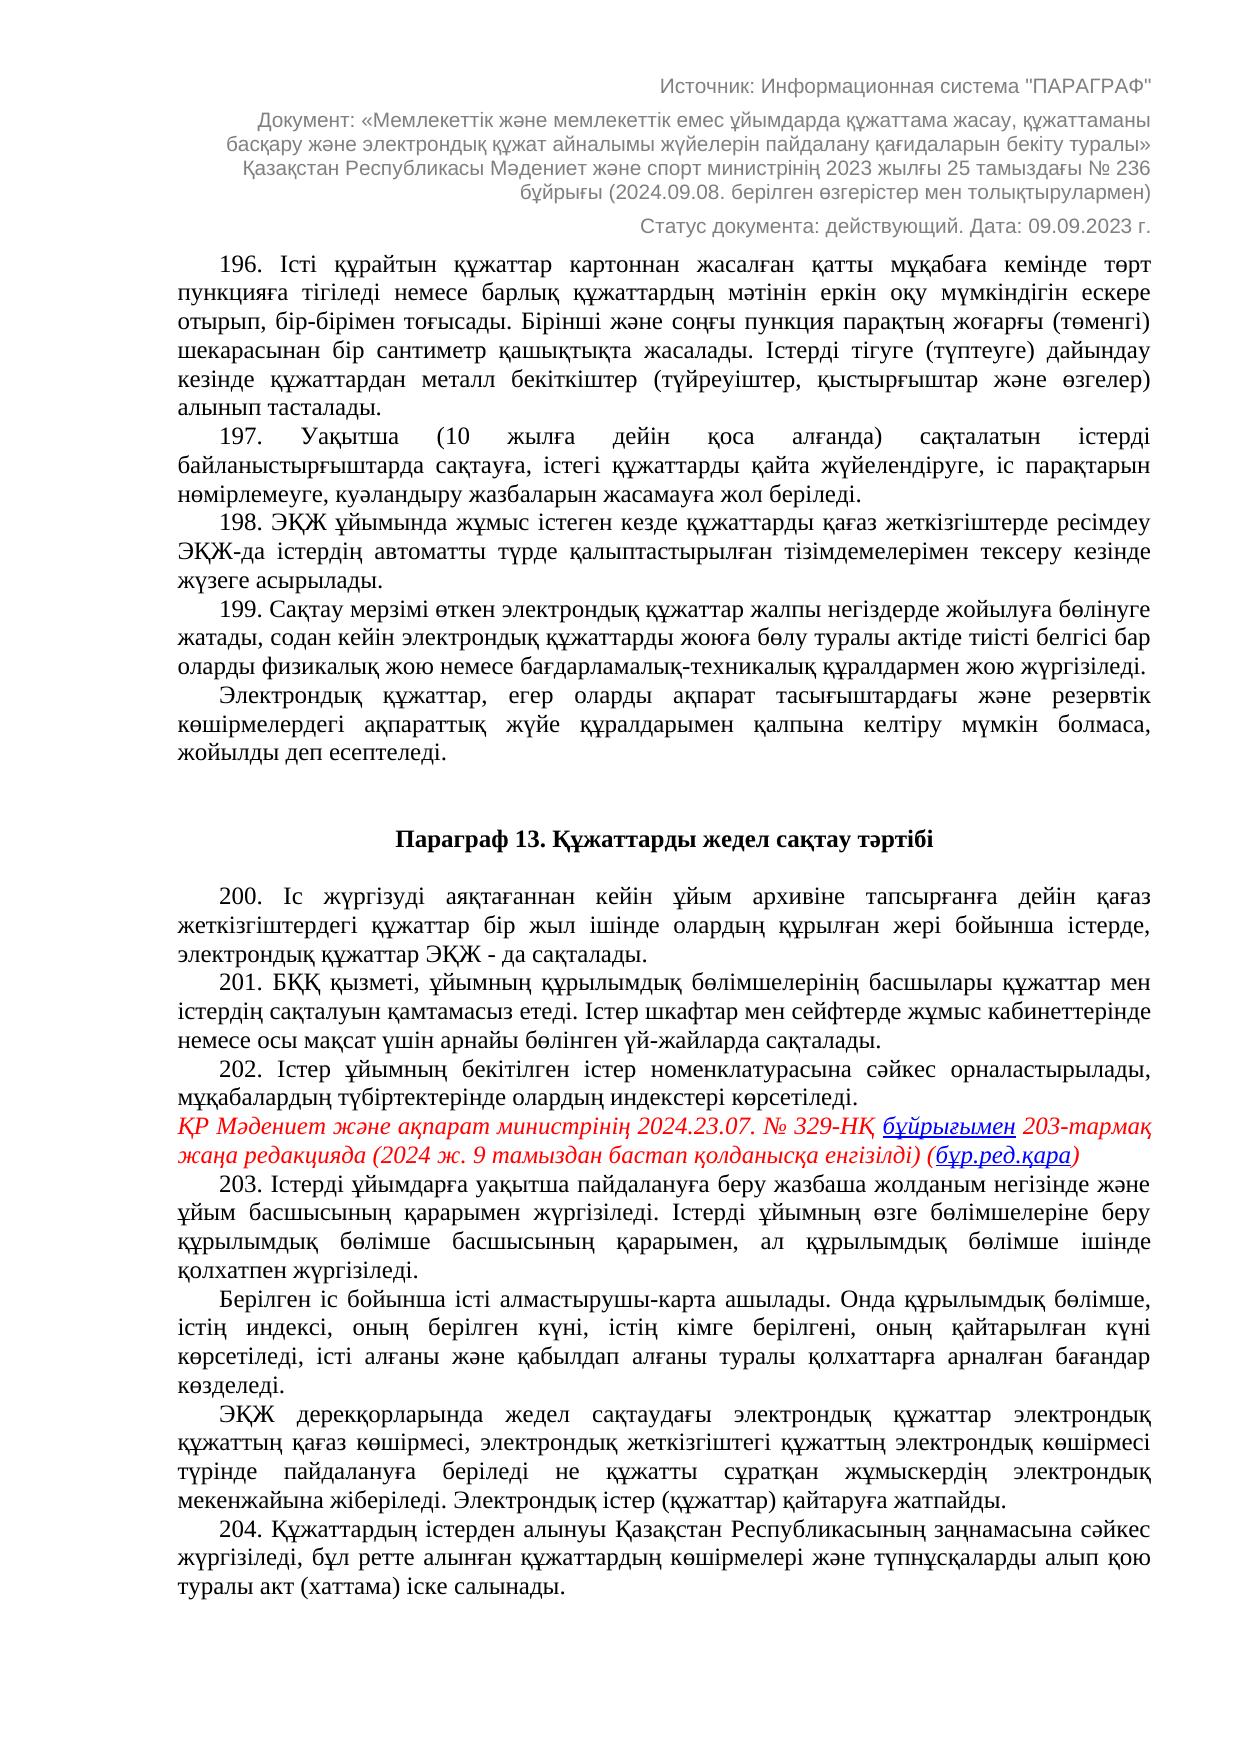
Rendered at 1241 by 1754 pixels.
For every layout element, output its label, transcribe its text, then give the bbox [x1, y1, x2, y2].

text 200. Іс жүргізуді аяқтағаннан кейін ұйым архивіне тапсырғанға дейін қағаз жеткізгіштердегі құжаттар бір жыл ішінде олардың құрылған жері бойынша істерде, электрондық құжаттар ЭҚЖ - да сақталады. [177, 881, 1152, 967]
text 199. Сақтау мерзімі өткен электрондық құжаттар жалпы негіздерде жойылуға бөлінуге жатады, содан кейін электрондық құжаттарды жоюға бөлу туралы актіде тиісті белгісі бар оларды физикалық жою немесе бағдарламалық-техникалық құралдармен жою жүргізіледі. [177, 594, 1152, 680]
text 202. Істер ұйымның бекітілген істер номенклатурасына сәйкес орналастырылады, мұқабалардың түбіртектерінде олардың индекстері көрсетіледі. [177, 1054, 1152, 1111]
text Берілген іс бойынша істі алмастырушы-карта ашылады. Онда құрылымдық бөлімше, істің индексі, оның берілген күні, істің кімге берілгені, оның қайтарылған күні көрсетіледі, істі алғаны және қабылдап алғаны туралы қолхаттарға арналған бағандар көзделеді. [177, 1284, 1152, 1399]
text 196. Істі құрайтын құжаттар картоннан жасалған қатты мұқабаға кемінде төрт пункцияға тігіледі немесе барлық құжаттардың мәтінін еркін оқу мүмкіндігін ескере отырып, бір-бірімен тоғысады. Бірінші және соңғы пункция парақтың жоғарғы (төменгі) шекарасынан бір сантиметр қашықтықта жасалады. Істерді тігуге (түптеуге) дайындау кезінде құжаттардан металл бекіткіштер (түйреуіштер, қыстырғыштар және өзгелер) алынып тасталады. [177, 249, 1152, 421]
text 198. ЭҚЖ ұйымында жұмыс істеген кезде құжаттарды қағаз жеткізгіштерде ресімдеу ЭҚЖ-да істердің автоматты түрде қалыптастырылған тізімдемелерімен тексеру кезінде жүзеге асырылады. [177, 507, 1152, 594]
text 197. Уақытша (10 жылға дейін қоса алғанда) сақталатын істерді байланыстырғыштарда сақтауға, істегі құжаттарды қайта жүйелендіруге, іс парақтарын нөмірлемеуге, куәландыру жазбаларын жасамауға жол беріледі. [177, 421, 1152, 507]
text 201. БҚҚ қызметі, ұйымның құрылымдық бөлімшелерінің басшылары құжаттар мен істердің сақталуын қамтамасыз етеді. Істер шкафтар мен сейфтерде жұмыс кабинеттерінде немесе осы мақсат үшін арнайы бөлінген үй-жайларда сақталады. [177, 967, 1152, 1054]
text 204. Құжаттардың істерден алынуы Қазақстан Республикасының заңнамасына сәйкес жүргізіледі, бұл ретте алынған құжаттардың көшірмелері және түпнұсқаларды алып қою туралы акт (хаттама) іске салынады. [177, 1514, 1152, 1600]
text 203. Істерді ұйымдарға уақытша пайдалануға беру жазбаша жолданым негізінде және ұйым басшысының қарарымен жүргізіледі. Істерді ұйымның өзге бөлімшелеріне беру құрылымдық бөлімше басшысының қарарымен, ал құрылымдық бөлімше ішінде қолхатпен жүргізіледі. [177, 1169, 1152, 1284]
text ҚР Мәдениет және ақпарат министрінің 2024.23.07. № 329-НҚ бұйрығымен 203-тармақ жаңа редакцияда (2024 ж. 9 тамыздан бастап қолданысқа енгізілді) (бұр.ред.қара) [177, 1111, 1152, 1169]
text ЭҚЖ дерекқорларында жедел сақтаудағы электрондық құжаттар электрондық құжаттың қағаз көшірмесі, электрондық жеткізгіштегі құжаттың электрондық көшірмесі түрінде пайдалануға беріледі не құжатты сұратқан жұмыскердің электрондық мекенжайына жіберіледі. Электрондық істер (құжаттар) қайтаруға жатпайды. [177, 1399, 1152, 1514]
text Электрондық құжаттар, егер оларды ақпарат тасығыштардағы және резервтік көшірмелердегі ақпараттық жүйе құралдарымен қалпына келтіру мүмкін болмаса, жойылды деп есептеледі. [177, 680, 1152, 766]
text Параграф 13. Құжаттарды жедел сақтау тәртібі [177, 824, 1152, 852]
